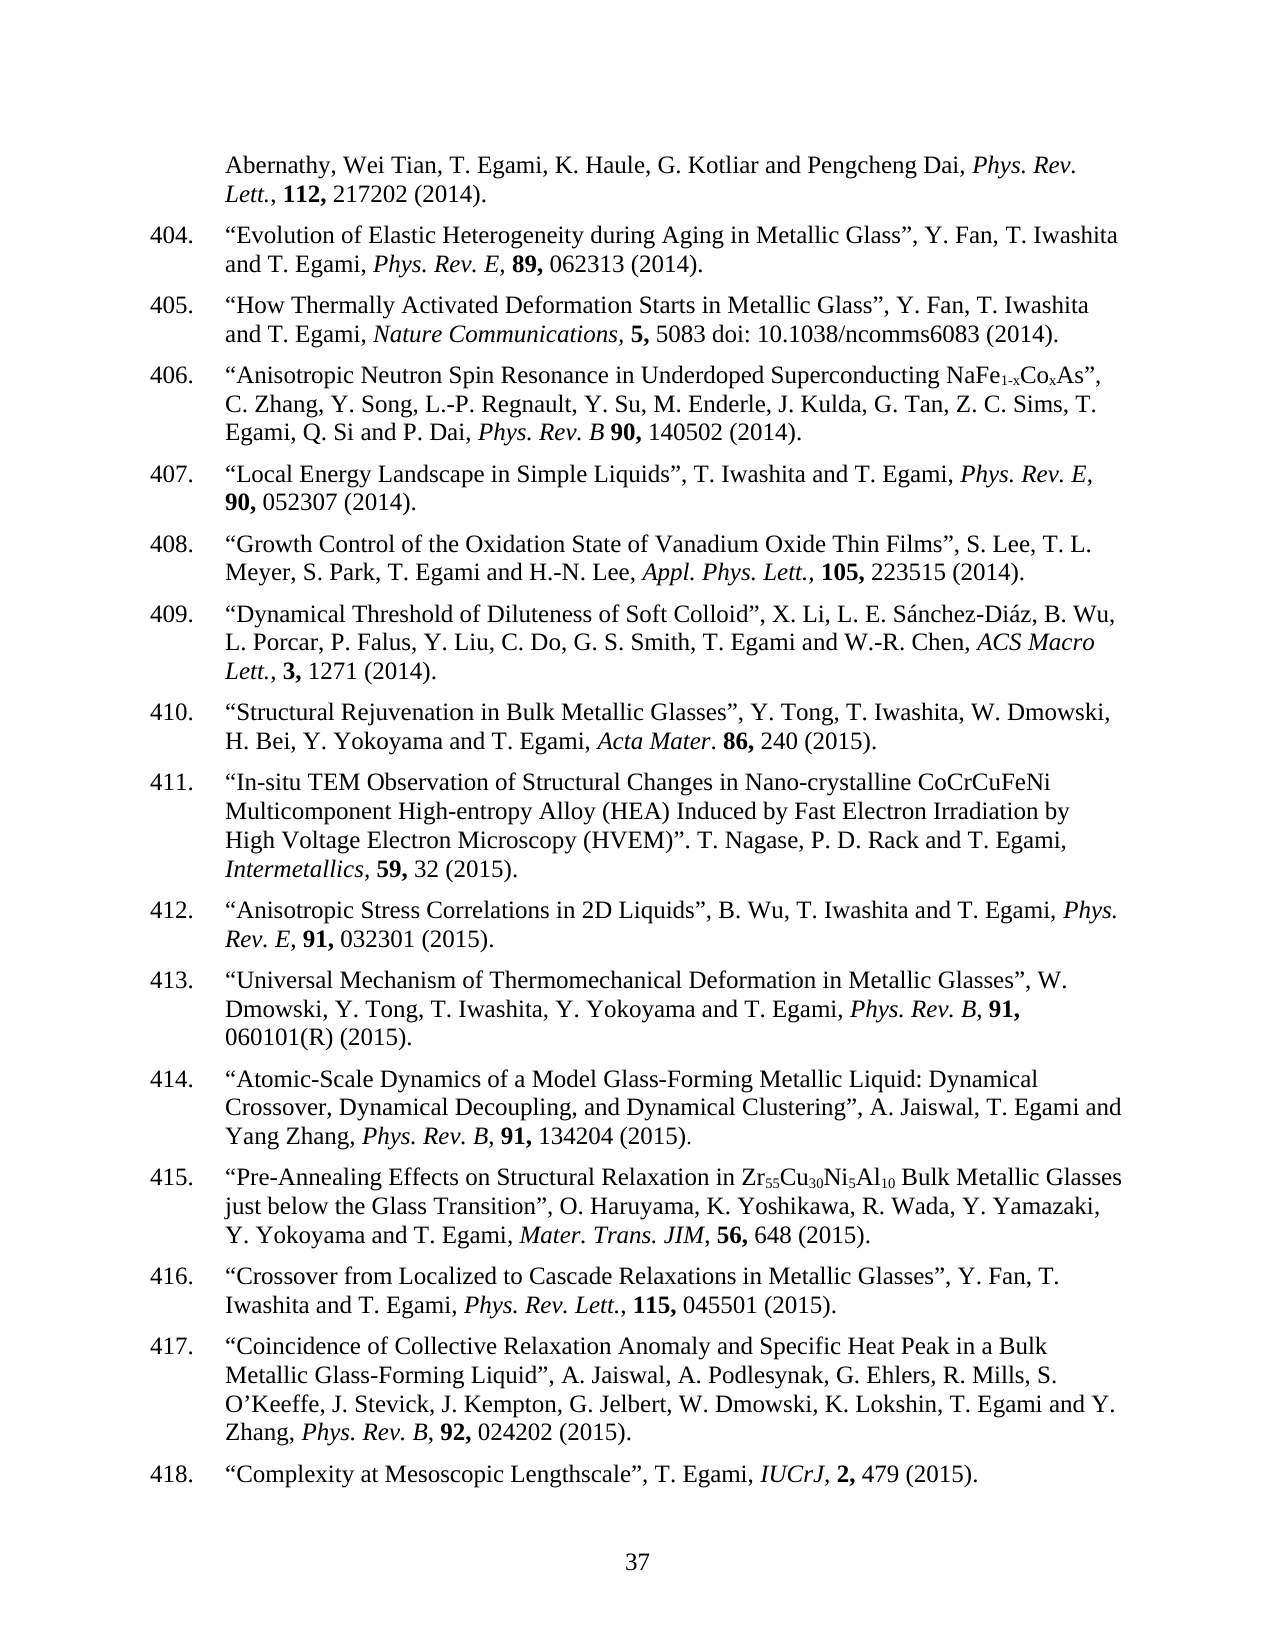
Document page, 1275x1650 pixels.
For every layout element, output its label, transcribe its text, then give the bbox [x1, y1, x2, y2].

list “Structural Rejuvenation in Bulk Metallic Glasses”, Y. Tong, T. Iwashita, W. Dmowski, H. Bei, Y. Yokoyama and T. Egami, Acta Mater. 86, 240 (2015). [150, 697, 1125, 755]
list “Atomic-Scale Dynamics of a Model Glass-Forming Metallic Liquid: Dynamical Crossover, Dynamical Decoupling, and Dynamical Clustering”, A. Jaiswal, T. Egami and Yang Zhang, Phys. Rev. B, 91, 134204 (2015). [150, 1064, 1125, 1150]
list “Crossover from Localized to Cascade Relaxations in Metallic Glasses”, Y. Fan, T. Iwashita and T. Egami, Phys. Rev. Lett., 115, 045501 (2015). [150, 1261, 1125, 1319]
list “Dynamical Threshold of Diluteness of Soft Colloid”, X. Li, L. E. Sánchez-Diáz, B. Wu, L. Porcar, P. Falus, Y. Liu, C. Do, G. S. Smith, T. Egami and W.-R. Chen, ACS Macro Lett., 3, 1271 (2014). [150, 599, 1125, 685]
list “Coincidence of Collective Relaxation Anomaly and Specific Heat Peak in a Bulk Metallic Glass-Forming Liquid”, A. Jaiswal, A. Podlesynak, G. Ehlers, R. Mills, S. O’Keeffe, J. Stevick, J. Kempton, G. Jelbert, W. Dmowski, K. Lokshin, T. Egami and Y. Zhang, Phys. Rev. B, 92, 024202 (2015). [150, 1331, 1125, 1446]
list “Anisotropic Neutron Spin Resonance in Underdoped Superconducting NaFe1-xCoxAs”, C. Zhang, Y. Song, L.-P. Regnault, Y. Su, M. Enderle, J. Kulda, G. Tan, Z. C. Sims, T. Egami, Q. Si and P. Dai, Phys. Rev. B 90, 140502 (2014). [150, 360, 1125, 446]
list “Anisotropic Stress Correlations in 2D Liquids”, B. Wu, T. Iwashita and T. Egami, Phys. Rev. E, 91, 032301 (2015). [150, 895, 1125, 952]
list “Growth Control of the Oxidation State of Vanadium Oxide Thin Films”, S. Lee, T. L. Meyer, S. Park, T. Egami and H.-N. Lee, Appl. Phys. Lett., 105, 223515 (2014). [150, 529, 1125, 586]
list “Complexity at Mesoscopic Lengthscale”, T. Egami, IUCrJ, 2, 479 (2015). [150, 1459, 1125, 1487]
list “How Thermally Activated Deformation Starts in Metallic Glass”, Y. Fan, T. Iwashita and T. Egami, Nature Communications, 5, 5083 doi: 10.1038/ncomms6083 (2014). [150, 290, 1125, 347]
list “Pre-Annealing Effects on Structural Relaxation in Zr55Cu30Ni5Al10 Bulk Metallic Glasses just below the Glass Transition”, O. Haruyama, K. Yoshikawa, R. Wada, Y. Yamazaki, Y. Yokoyama and T. Egami, Mater. Trans. JIM, 56, 648 (2015). [150, 1162, 1125, 1249]
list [150, 150, 1125, 207]
list “Local Energy Landscape in Simple Liquids”, T. Iwashita and T. Egami, Phys. Rev. E, 90, 052307 (2014). [150, 459, 1125, 516]
list “Evolution of Elastic Heterogeneity during Aging in Metallic Glass”, Y. Fan, T. Iwashita and T. Egami, Phys. Rev. E, 89, 062313 (2014). [150, 220, 1125, 277]
list “Universal Mechanism of Thermomechanical Deformation in Metallic Glasses”, W. Dmowski, Y. Tong, T. Iwashita, Y. Yokoyama and T. Egami, Phys. Rev. B, 91, 060101(R) (2015). [150, 965, 1125, 1051]
list “In-situ TEM Observation of Structural Changes in Nano-crystalline CoCrCuFeNi Multicomponent High-entropy Alloy (HEA) Induced by Fast Electron Irradiation by High Voltage Electron Microscopy (HVEM)”. T. Nagase, P. D. Rack and T. Egami, Intermetallics, 59, 32 (2015). [150, 767, 1125, 882]
